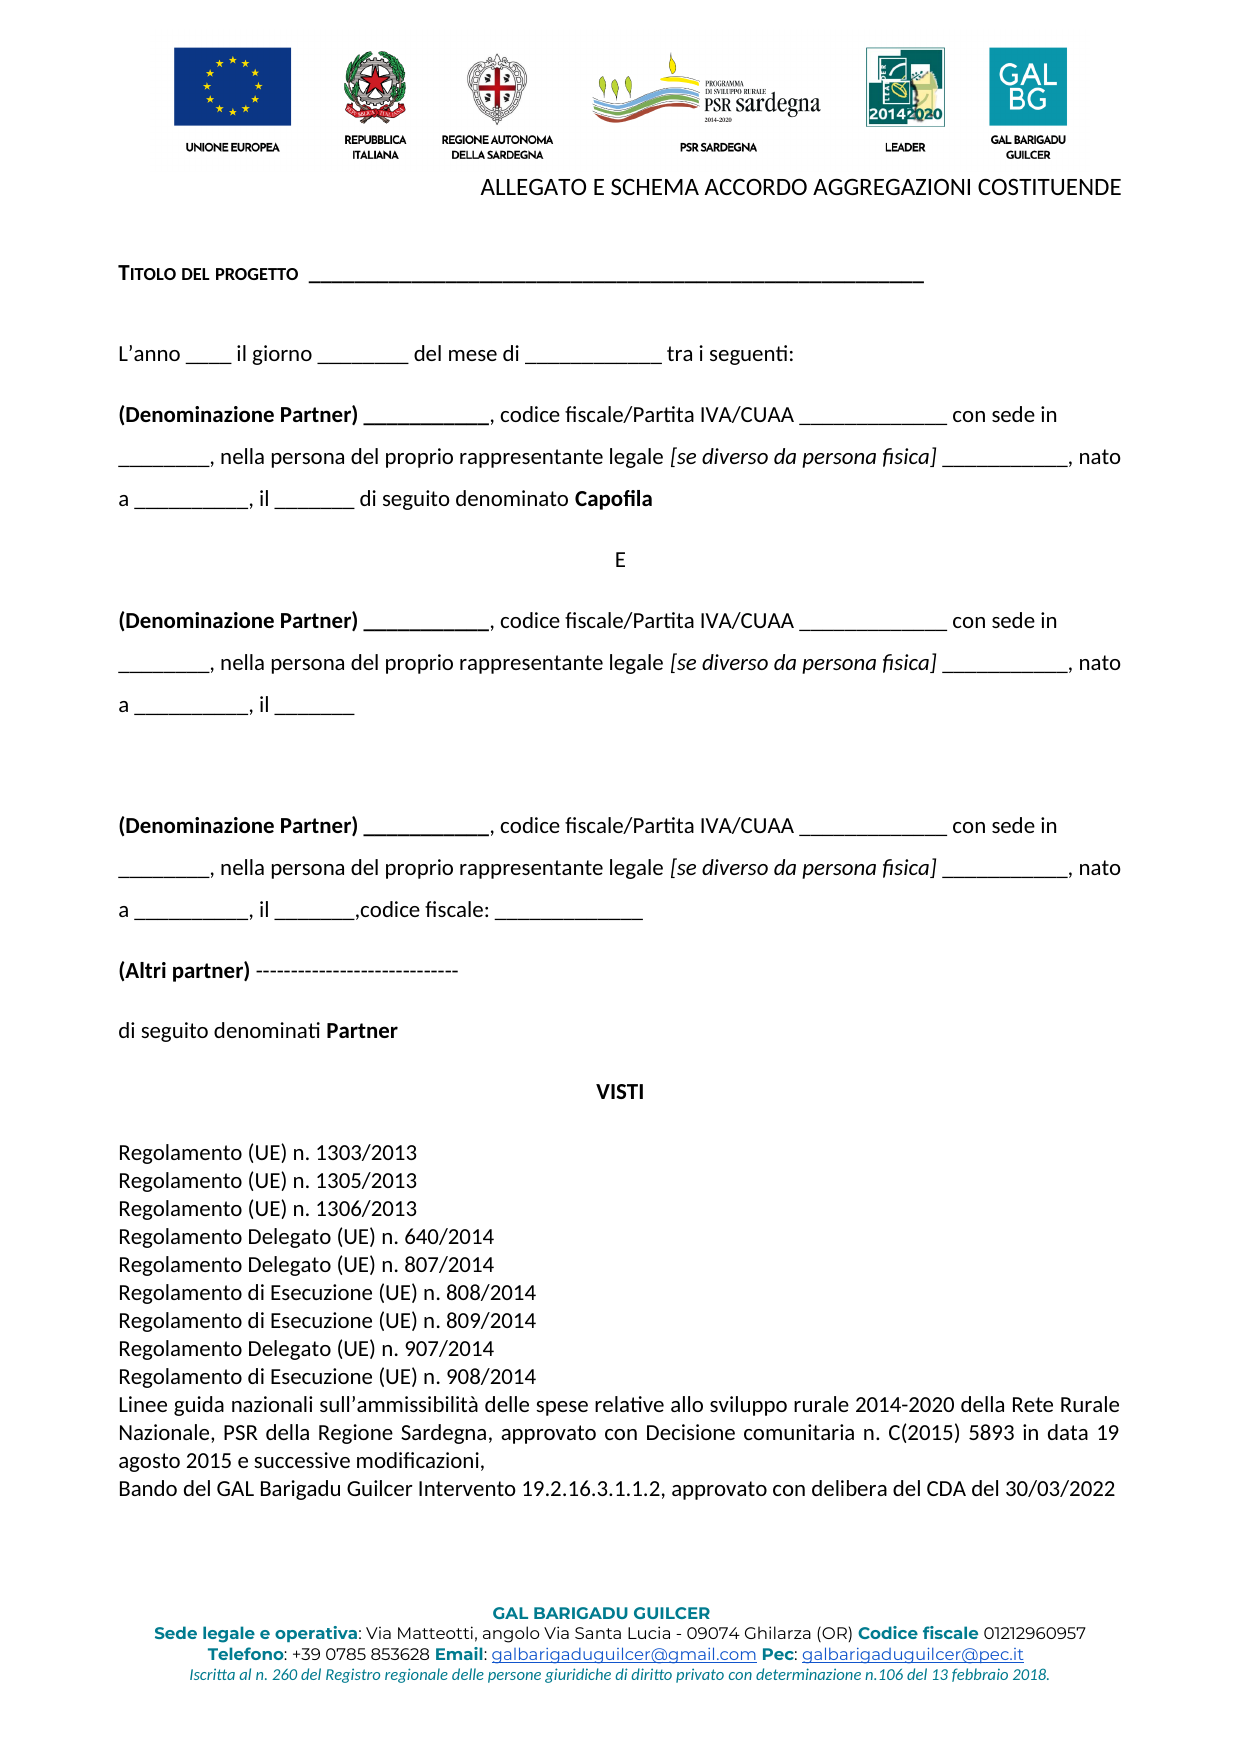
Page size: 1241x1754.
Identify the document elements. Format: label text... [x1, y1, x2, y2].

text Titolo del progetto ______________________________________________________ [118, 258, 1122, 287]
text (Denominazione Partner) ___________, codice fiscale/Partita IVA/CUAA _____________ con sede in ________, nella persona del proprio rappresentante legale [se diverso da persona fisica] ___________, nato a __________, il _______ [118, 606, 1122, 718]
text Bando del GAL Barigadu Guilcer Intervento 19.2.16.3.1.1.2, approvato con delibera del CDA del 30/03/2022 [118, 1474, 1122, 1502]
text E [118, 545, 1122, 573]
text Regolamento Delegato (UE) n. 907/2014 [118, 1334, 1122, 1362]
text Regolamento Delegato (UE) n. 807/2014 [118, 1250, 1122, 1278]
text Regolamento di Esecuzione (UE) n. 809/2014 [118, 1306, 1122, 1334]
text di seguito denominati Partner [118, 1017, 1122, 1044]
text Regolamento (UE) n. 1306/2013 [118, 1194, 1122, 1222]
text Regolamento di Esecuzione (UE) n. 808/2014 [118, 1278, 1122, 1306]
text (Denominazione Partner) ___________, codice fiscale/Partita IVA/CUAA _____________ con sede in ________, nella persona del proprio rappresentante legale [se diverso da persona fisica] ___________, nato a __________, il _______,codice fiscale: _____________ [118, 811, 1122, 923]
text (Altri partner) ----------------------------- [118, 956, 1122, 984]
text Regolamento Delegato (UE) n. 640/2014 [118, 1222, 1122, 1250]
text Linee guida nazionali sull’ammissibilità delle spese relative allo sviluppo rurale 2014-2020 della Rete Rurale Nazionale, PSR della Regione Sardegna, approvato con Decisione comunitaria n. C(2015) 5893 in data 19 agosto 2015 e successive modificazioni, [118, 1390, 1122, 1474]
text (Denominazione Partner) ___________, codice fiscale/Partita IVA/CUAA _____________ con sede in ________, nella persona del proprio rappresentante legale [se diverso da persona fisica] ___________, nato a __________, il _______ di seguito denominato Capofila [118, 400, 1122, 512]
text L’anno ____ il giorno ________ del mese di ____________ tra i seguenti: [118, 339, 1122, 368]
text Regolamento di Esecuzione (UE) n. 908/2014 [118, 1362, 1122, 1390]
text VISTI [118, 1077, 1122, 1105]
text Regolamento (UE) n. 1305/2013 [118, 1166, 1122, 1194]
text Regolamento (UE) n. 1303/2013 [118, 1138, 1122, 1166]
picture [150, 29, 1091, 172]
